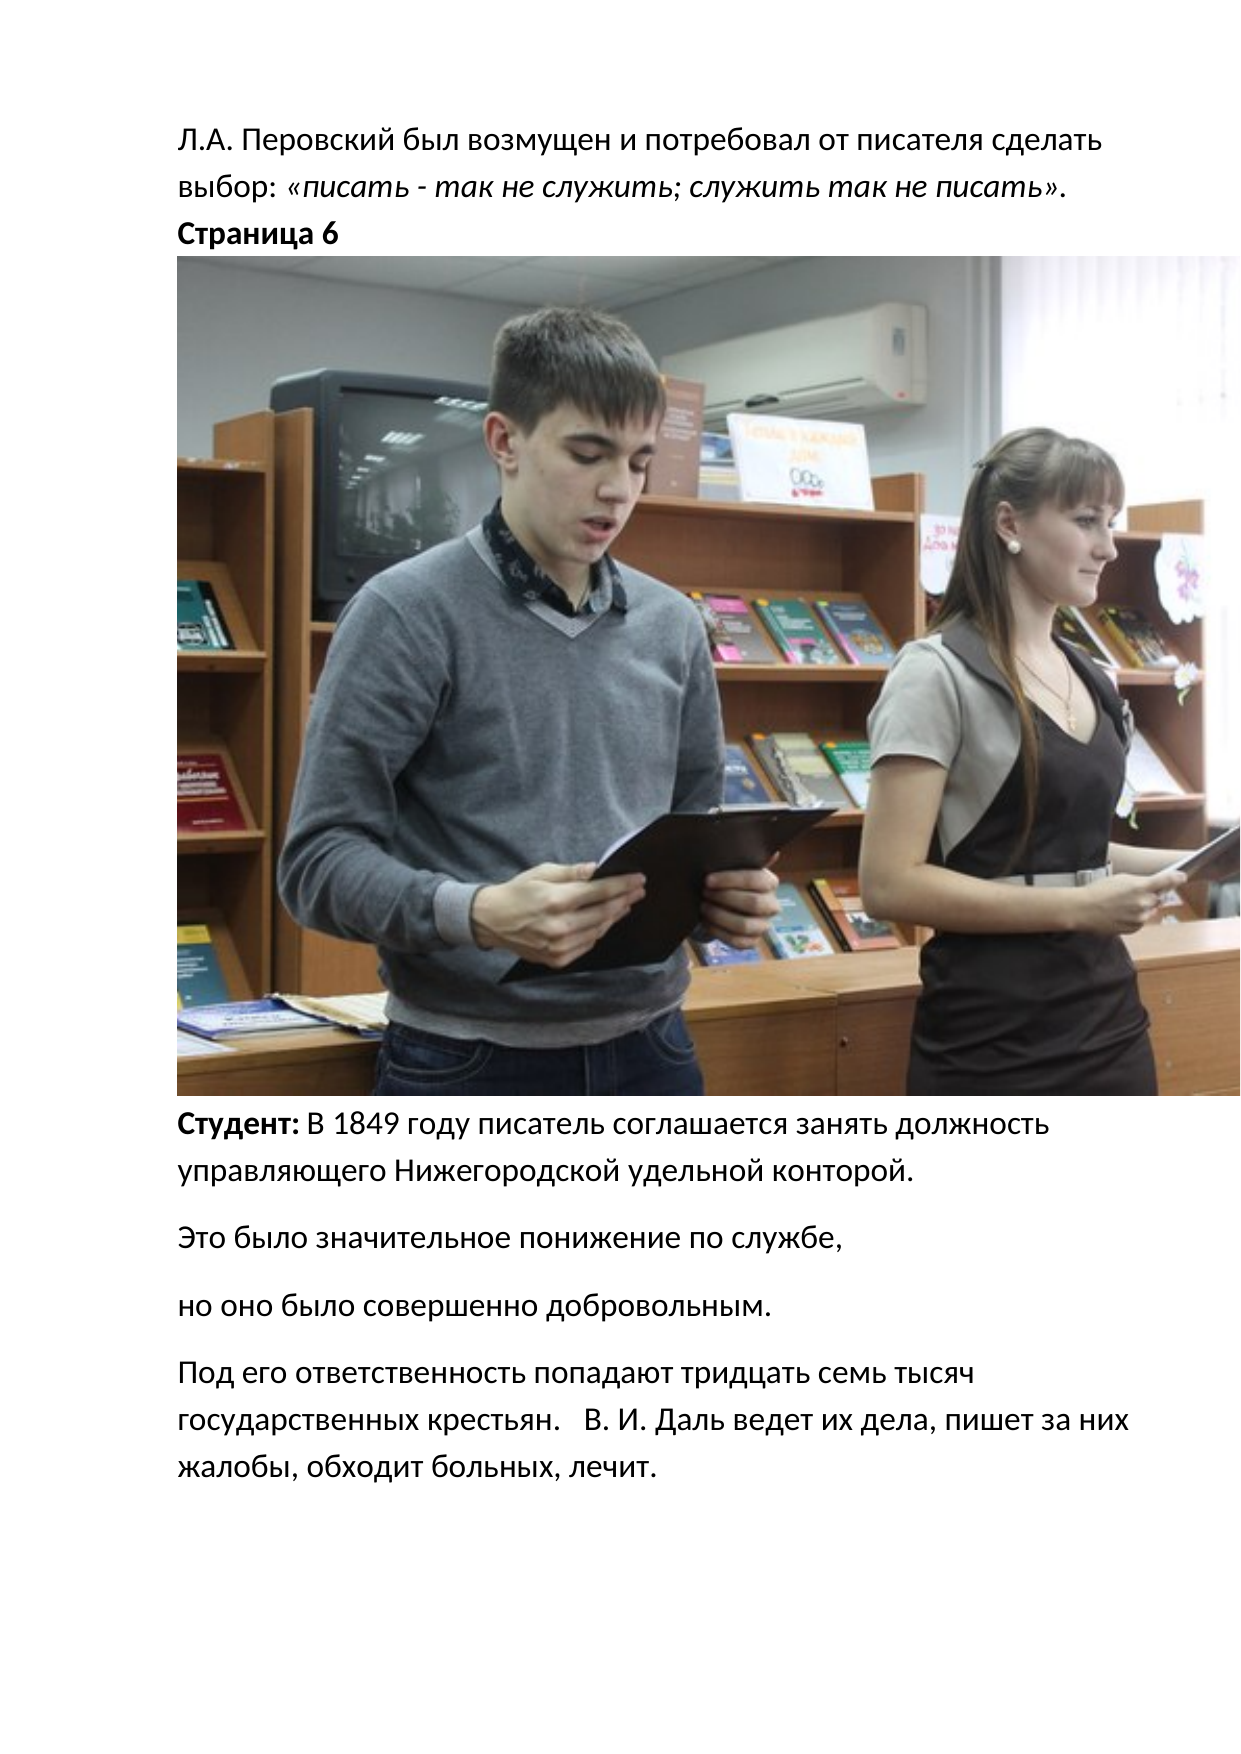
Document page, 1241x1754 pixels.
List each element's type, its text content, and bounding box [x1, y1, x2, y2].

text Под его ответственность попадают тридцать семь тысяч государственных крестьян. В. И. Даль ведет их дела, пишет за них жалобы, обходит больных, лечит. [177, 1351, 1152, 1486]
text но оно было совершенно добровольным. [177, 1284, 1152, 1324]
text Это было значительное понижение по службе, [177, 1216, 1152, 1257]
text Л.А. Перовский был возмущен и потребовал от писателя сделать выбор: «писать - так не служить; служить так не писать». Страница 6 Студент: В 1849 году писатель соглашается занять должность управляющего Нижегородской удельной конторой. [177, 1096, 1152, 1189]
picture [177, 256, 1241, 1096]
text Л.А. Перовский был возмущен и потребовал от писателя сделать выбор: «писать - так не служить; служить так не писать». Страница 6 Студент: В 1849 году писатель соглашается занять должность управляющего Нижегородской удельной конторой. [177, 118, 1152, 256]
